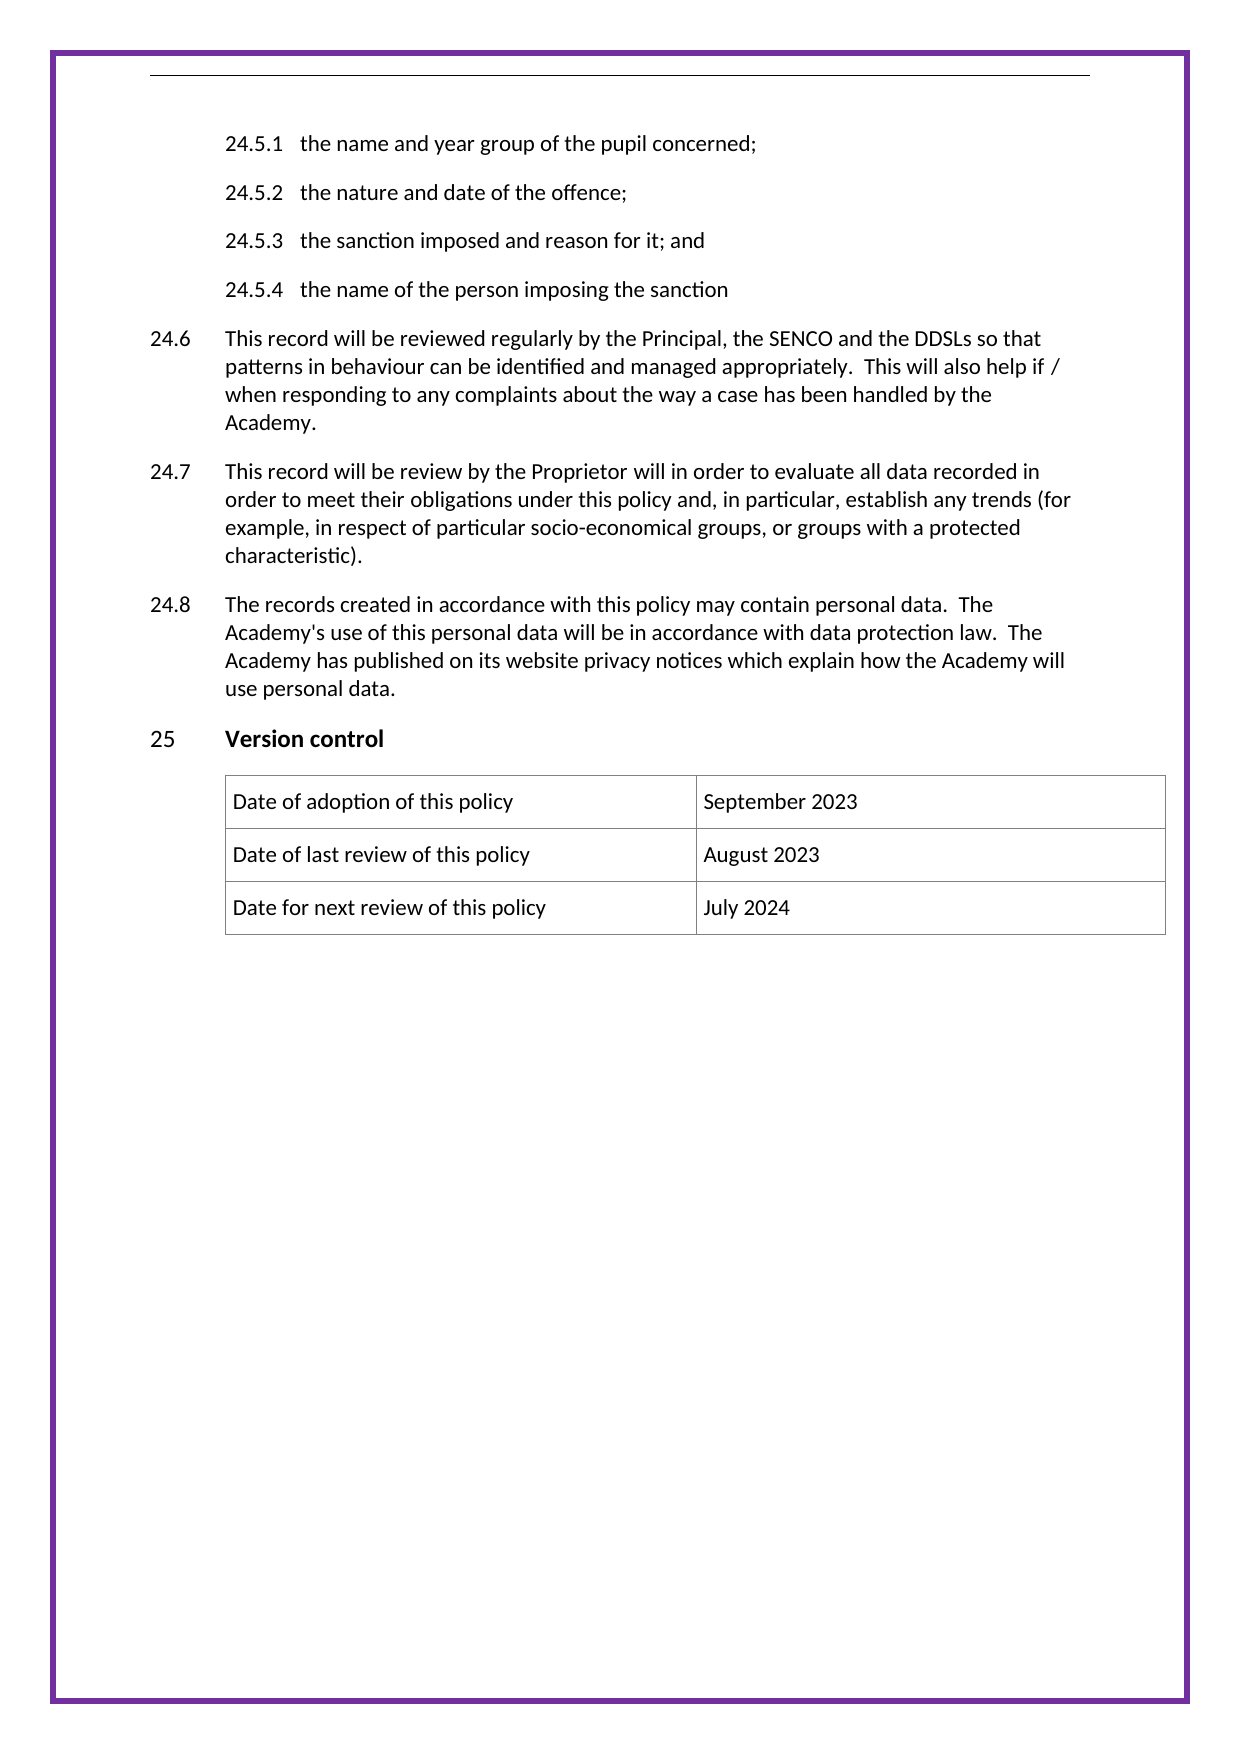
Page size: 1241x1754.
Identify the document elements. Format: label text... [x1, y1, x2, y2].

table_header September 2023 [697, 776, 1165, 827]
table_header Date of adoption of this policy [226, 776, 696, 827]
table_cell July 2024 [697, 882, 1165, 933]
text the sanction imposed and reason for it; and [225, 227, 1090, 255]
table_cell Date of last review of this policy [226, 829, 696, 881]
text The records created in accordance with this policy may contain personal data. The Academy's use of this personal data will be in accordance with data protection law. The Academy has published on its website privacy notices which explain how the Academy will use personal data. [150, 590, 1090, 702]
subtitle Version control [150, 723, 1090, 754]
text the name of the person imposing the sanction [225, 276, 1090, 303]
text This record will be reviewed regularly by the Principal, the SENCO and the DDSLs so that patterns in behaviour can be identified and managed appropriately. This will also help if / when responding to any complaints about the way a case has been handled by the Academy. [150, 324, 1090, 436]
table_cell August 2023 [697, 829, 1165, 881]
text the name and year group of the pupil concerned; [225, 129, 1090, 157]
text This record will be review by the Proprietor will in order to evaluate all data recorded in order to meet their obligations under this policy and, in particular, establish any trends (for example, in respect of particular socio-economical groups, or groups with a protected characteristic). [150, 457, 1090, 569]
table_cell Date for next review of this policy [226, 882, 696, 933]
text the nature and date of the offence; [225, 178, 1090, 206]
